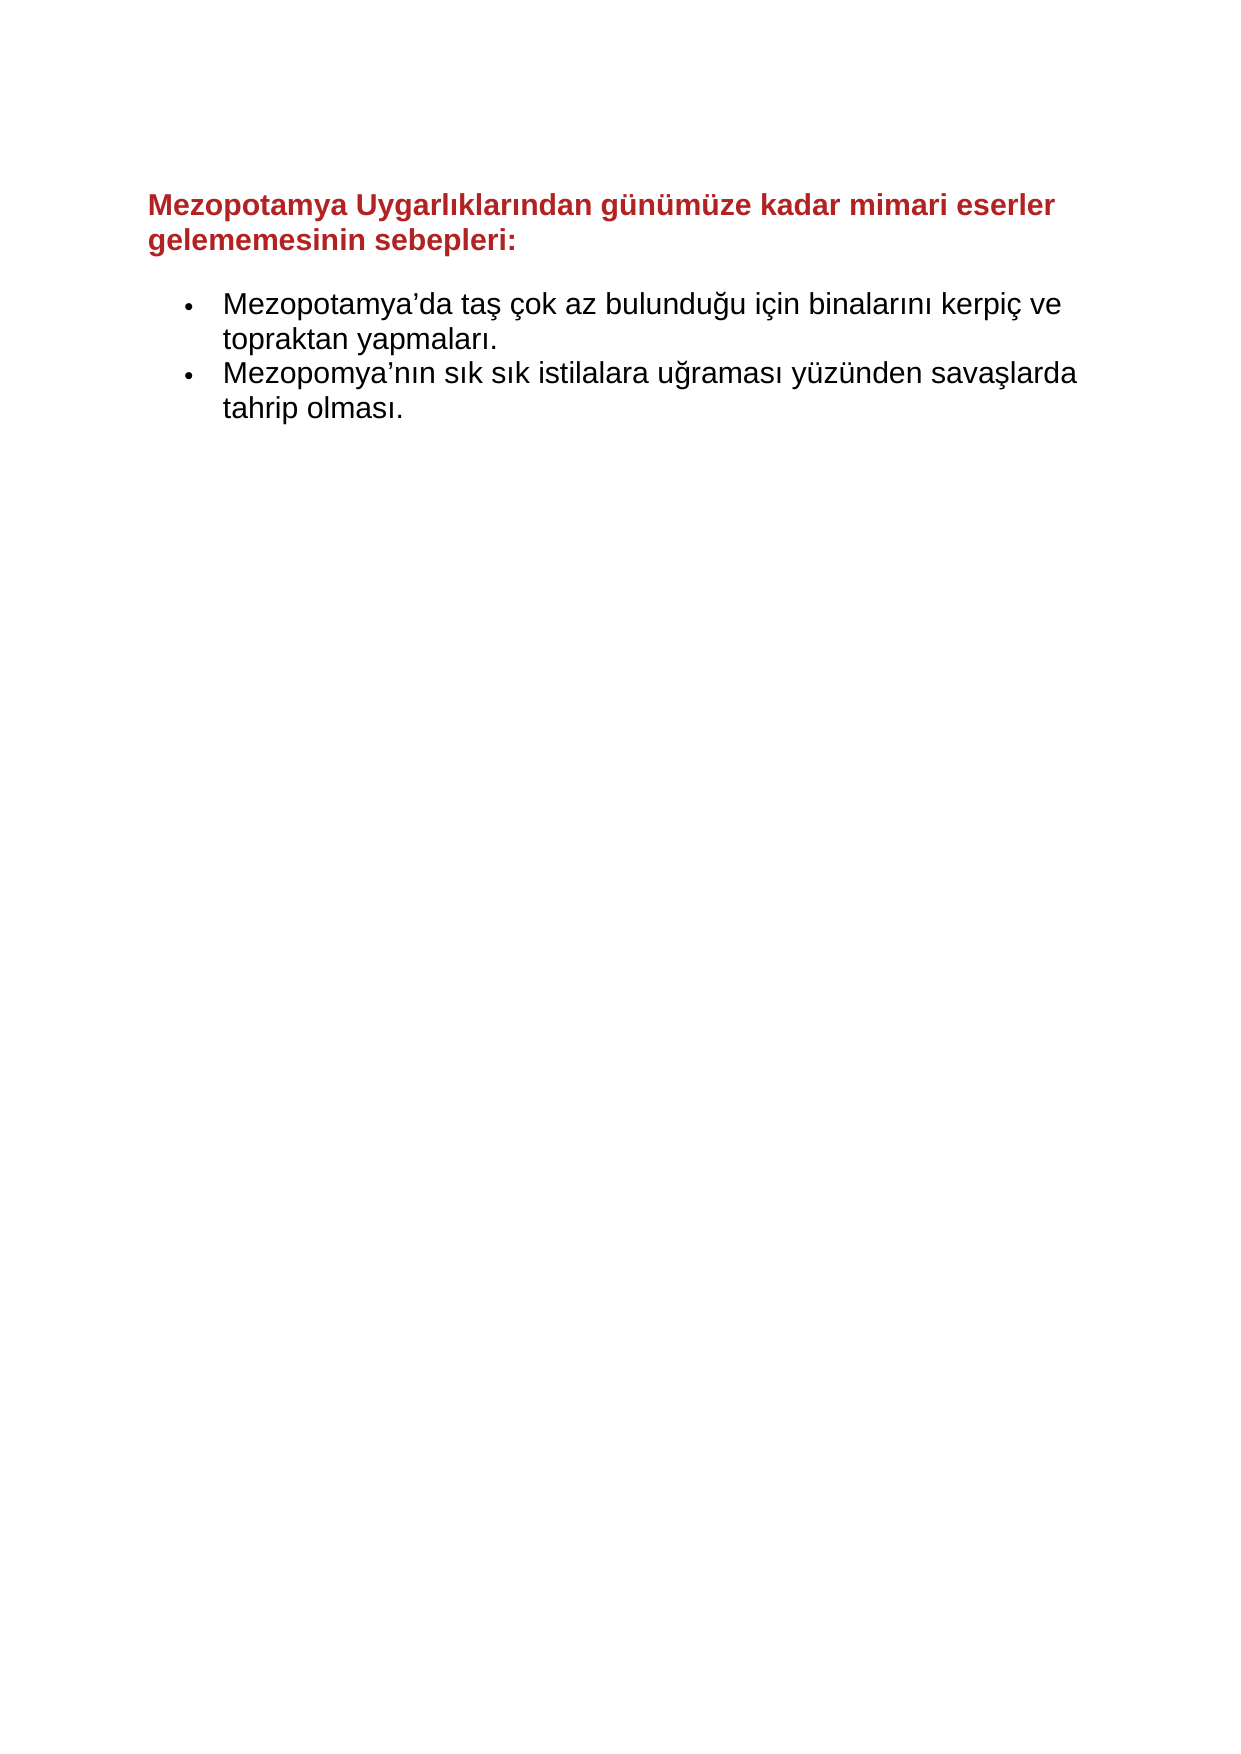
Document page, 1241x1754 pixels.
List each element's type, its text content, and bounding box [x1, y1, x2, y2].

list Mezopomya’nın sık sık istilalara uğraması yüzünden savaşlarda tahrip olması. [185, 355, 1093, 425]
text Mezopotamya Uygarlıklarından günümüze kadar mimari eserler gelememesinin sebepleri: [148, 187, 1093, 257]
list Mezopotamya’da taş çok az bulunduğu için binalarını kerpiç ve topraktan yapmaları. [185, 286, 1093, 355]
